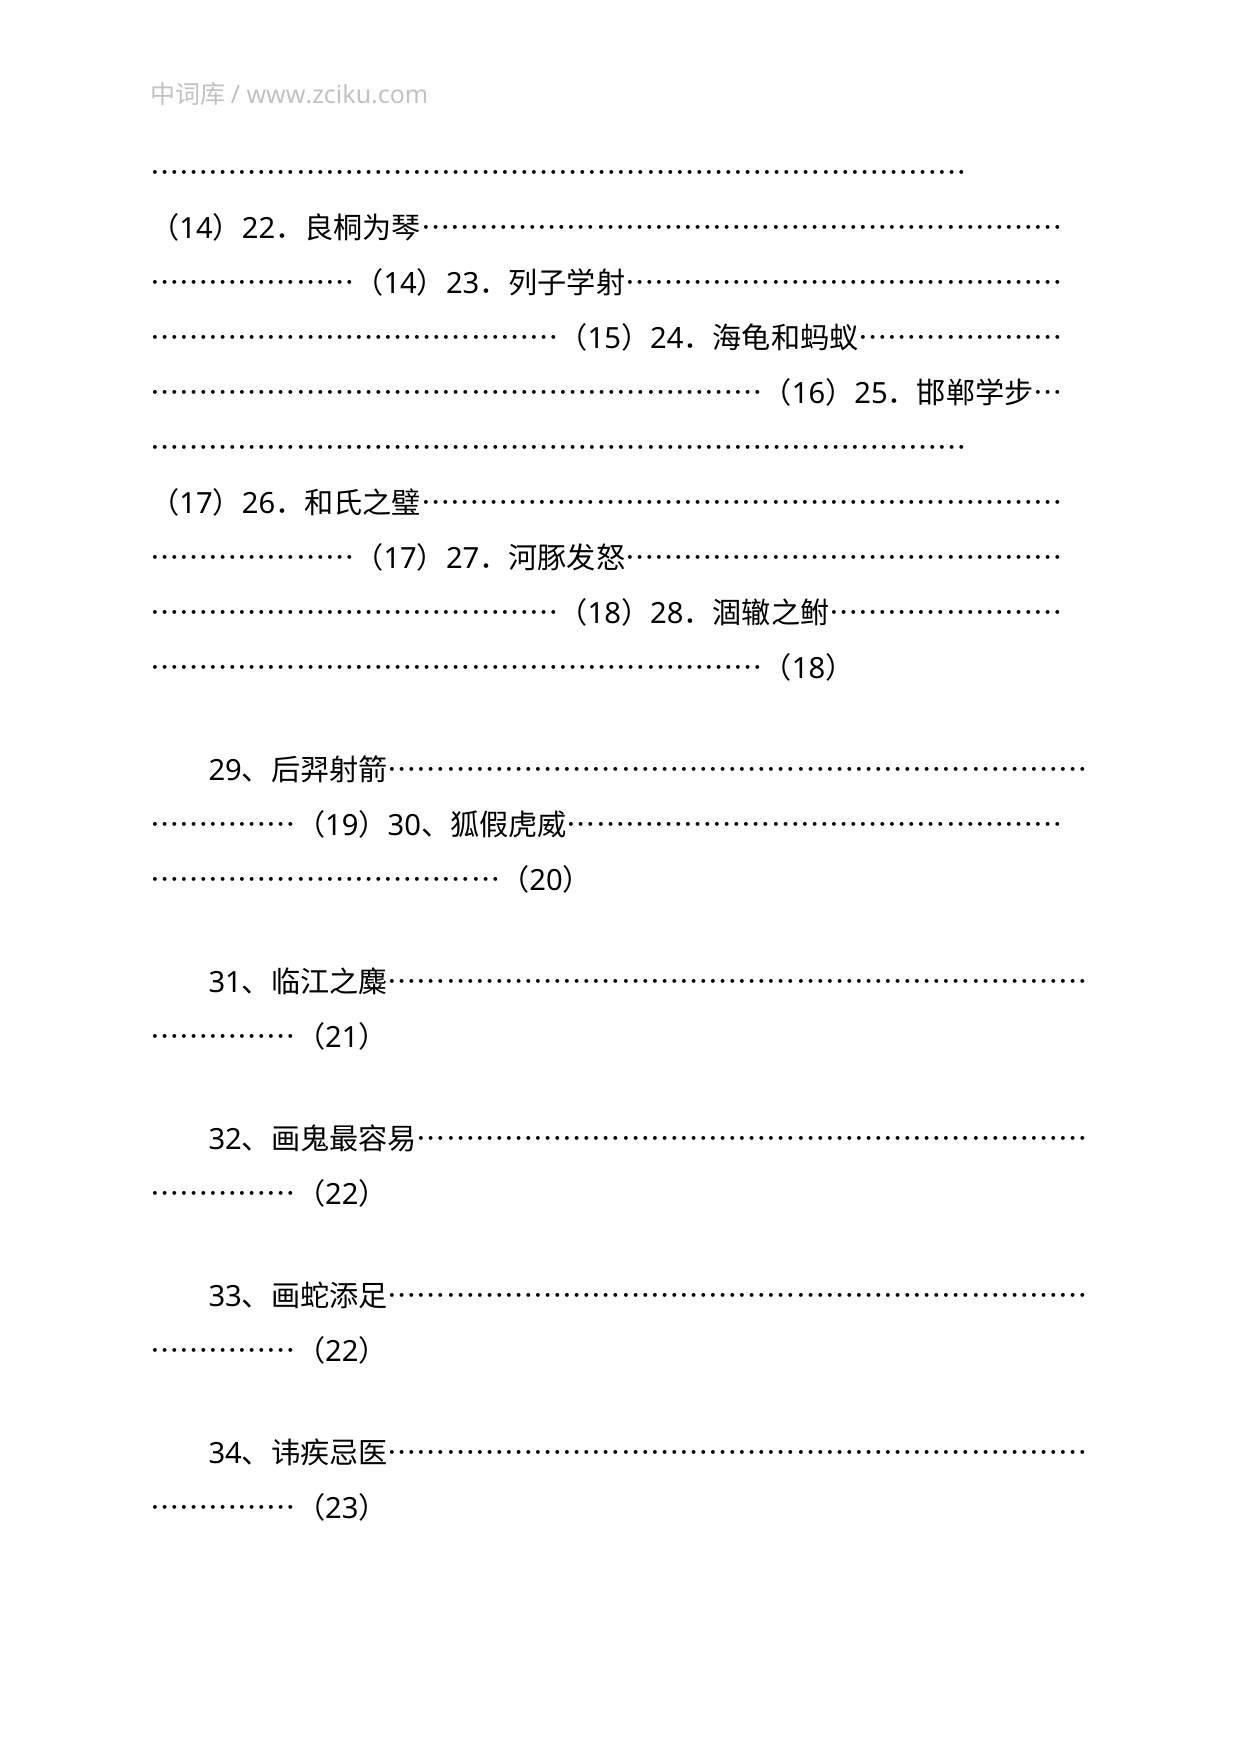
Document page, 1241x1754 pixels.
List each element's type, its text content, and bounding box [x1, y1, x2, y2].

text 31、临江之麋……………………………………………………………………………（21） [150, 959, 1090, 1056]
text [150, 150, 1090, 687]
text 29、后羿射箭……………………………………………………………………………（19）30、狐假虎威……………………………………………………………………………（20） [150, 747, 1090, 899]
text 32、画鬼最容易…………………………………………………………………………（22） [150, 1116, 1090, 1213]
text 33、画蛇添足……………………………………………………………………………（22） [150, 1273, 1090, 1370]
text 34、讳疾忌医……………………………………………………………………………（23） [150, 1430, 1090, 1527]
